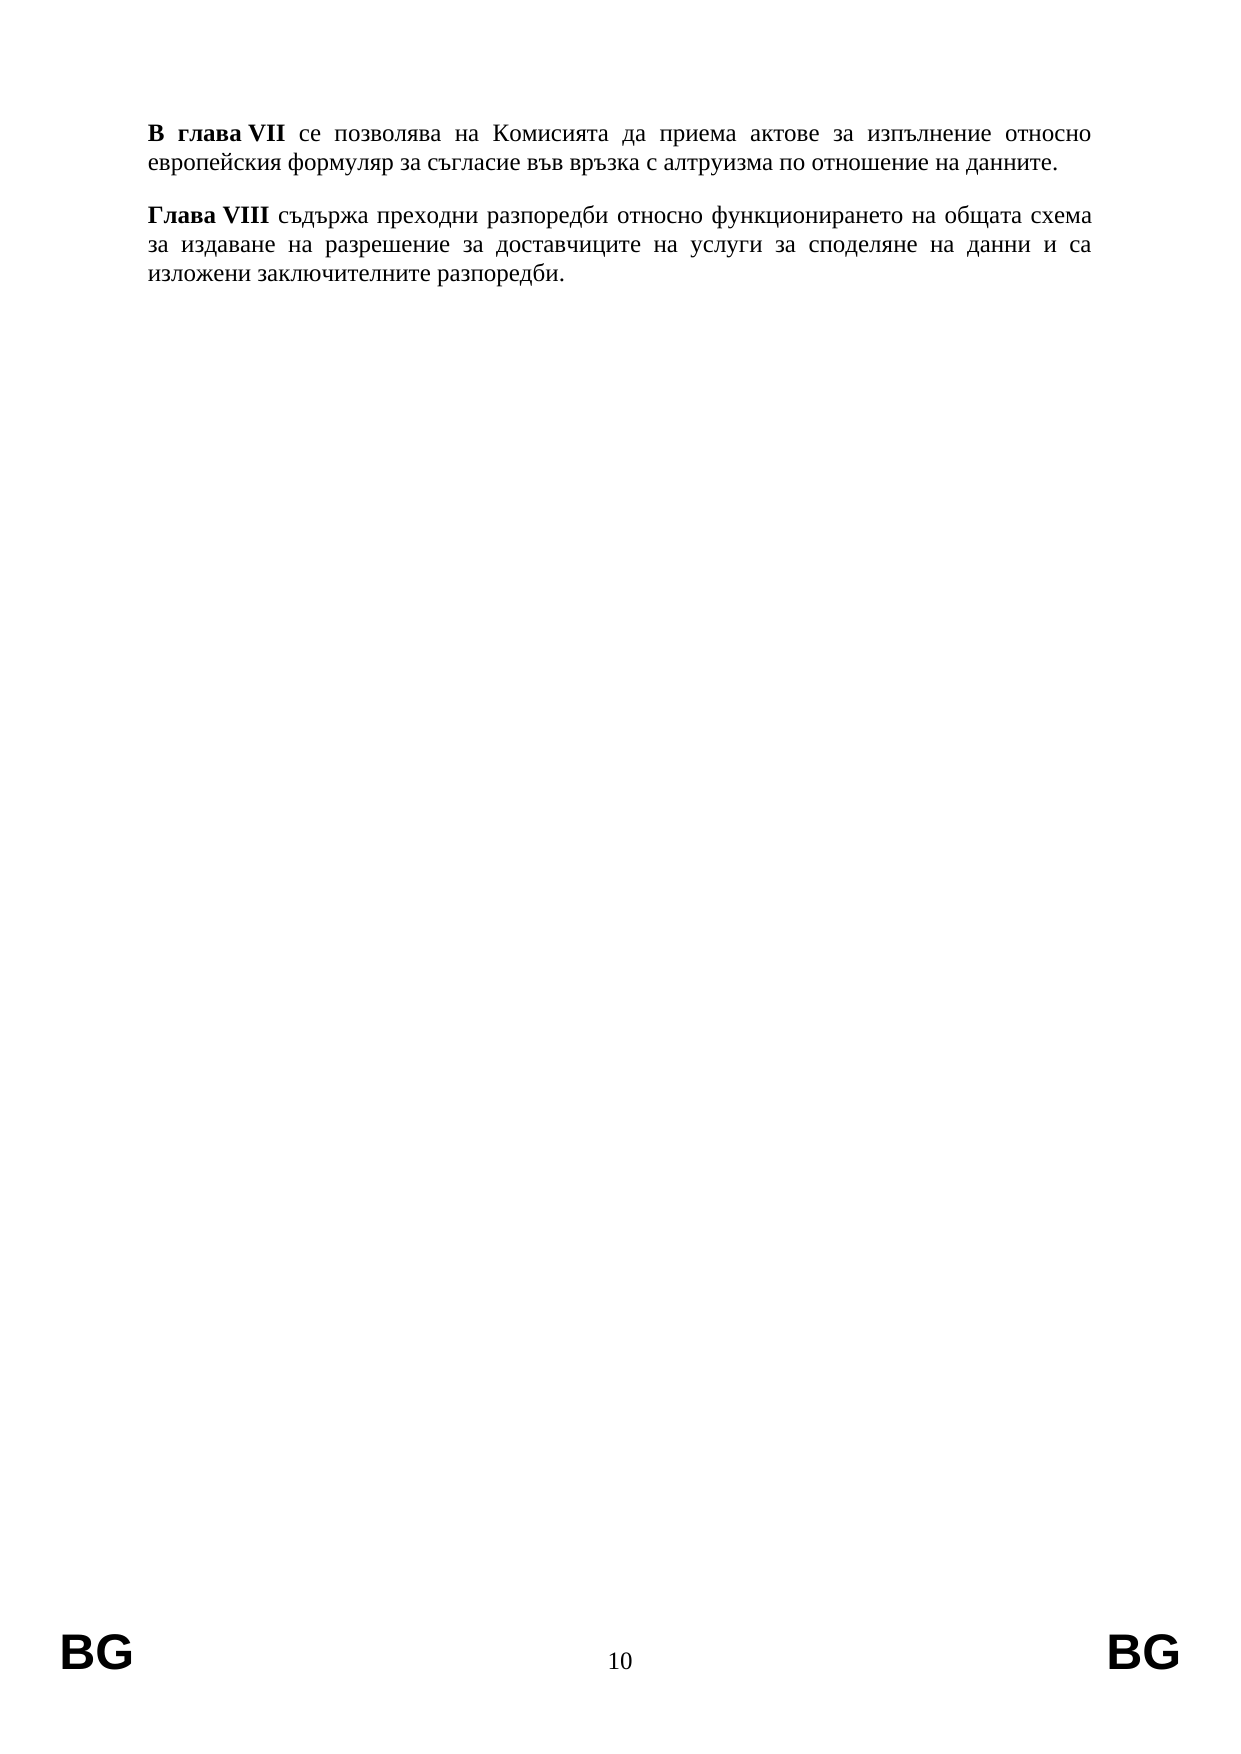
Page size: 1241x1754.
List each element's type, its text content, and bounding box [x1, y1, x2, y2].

text В глава VII се позволява на Комисията да приема актове за изпълнение относно европейския формуляр за съгласие във връзка с алтруизма по отношение на данните. [148, 118, 1093, 176]
text Глава VIII съдържа преходни разпоредби относно функционирането на общата схема за издаване на разрешение за доставчиците на услуги за споделяне на данни и са изложени заключителните разпоредби. [148, 201, 1093, 287]
